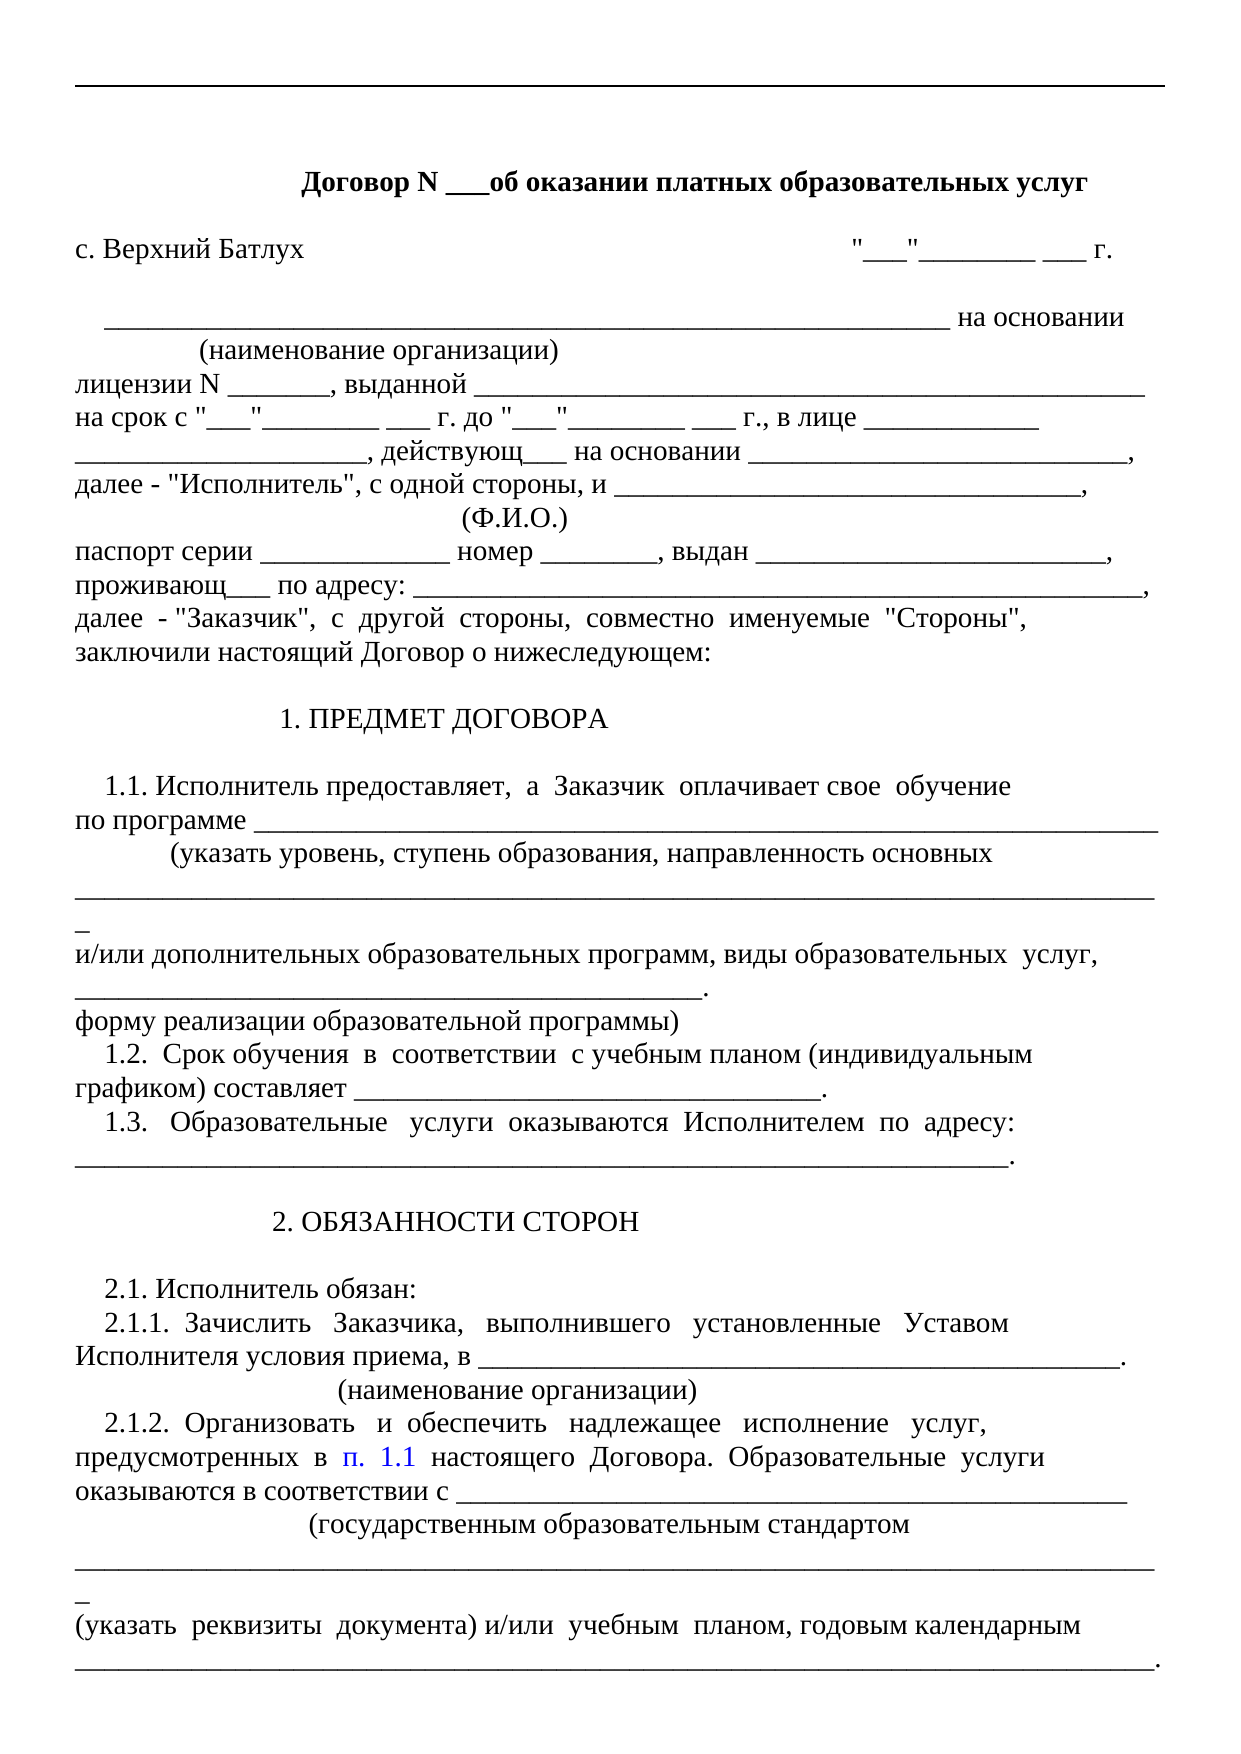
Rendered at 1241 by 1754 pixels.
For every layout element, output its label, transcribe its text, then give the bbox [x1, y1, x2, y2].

text ___________________________________________. [75, 969, 1165, 1003]
text на срок с "___"________ ___ г. до "___"________ ___ г., в лице ____________ [75, 399, 1165, 433]
text ____________________, действующ___ на основании __________________________, [75, 433, 1165, 466]
text __________________________________________________________________________. [75, 1640, 1165, 1674]
text (наименование организации) [75, 1372, 1165, 1406]
text форму реализации образовательной программы) [75, 1003, 1165, 1037]
text 1. ПРЕДМЕТ ДОГОВОРА [75, 701, 1165, 735]
text предусмотренных в п. 1.1 настоящего Договора. Образовательные услуги [75, 1439, 1165, 1473]
text 1.2. Срок обучения в соответствии с учебным планом (индивидуальным [75, 1037, 1165, 1070]
text заключили настоящий Договор о нижеследующем: [75, 634, 1165, 668]
text Договор N ___об оказании платных образовательных услуг [75, 164, 1165, 198]
text (Ф.И.О.) [75, 500, 1165, 533]
text (государственным образовательным стандартом [75, 1506, 1165, 1540]
text оказываются в соответствии с ______________________________________________ [75, 1473, 1165, 1506]
text (указать уровень, ступень образования, направленность основных [75, 835, 1165, 869]
text Исполнителя условия приема, в ____________________________________________. [75, 1338, 1165, 1372]
text и/или дополнительных образовательных программ, виды образовательных услуг, [75, 936, 1165, 969]
text c. Верхний Батлух "___"________ ___ г. [75, 232, 1165, 265]
text паспорт серии _____________ номер ________, выдан ________________________, [75, 533, 1165, 567]
text 2.1.2. Организовать и обеспечить надлежащее исполнение услуг, [75, 1406, 1165, 1439]
text 1.3. Образовательные услуги оказываются Исполнителем по адресу: [75, 1104, 1165, 1137]
text 2.1.1. Зачислить Заказчика, выполнившего установленные Уставом [75, 1305, 1165, 1338]
text ________________________________________________________________. [75, 1137, 1165, 1171]
text 2. ОБЯЗАННОСТИ СТОРОН [75, 1204, 1165, 1238]
text далее - "Исполнитель", с одной стороны, и ________________________________, [75, 466, 1165, 500]
text по программе ______________________________________________________________ [75, 802, 1165, 835]
text 1.1. Исполнитель предоставляет, а Заказчик оплачивает свое обучение [75, 768, 1165, 802]
text (указать реквизиты документа) и/или учебным планом, годовым календарным [75, 1607, 1165, 1640]
text 2.1. Исполнитель обязан: [75, 1271, 1165, 1305]
text __________________________________________________________ на основании [75, 299, 1165, 332]
text графиком) составляет ________________________________. [75, 1070, 1165, 1104]
text далее - "Заказчик", с другой стороны, совместно именуемые "Стороны", [75, 601, 1165, 634]
text ___________________________________________________________________________ [75, 869, 1165, 936]
text лицензии N _______, выданной ______________________________________________ [75, 366, 1165, 399]
text проживающ___ по адресу: __________________________________________________, [75, 567, 1165, 601]
text (наименование организации) [75, 332, 1165, 366]
text ___________________________________________________________________________ [75, 1540, 1165, 1607]
